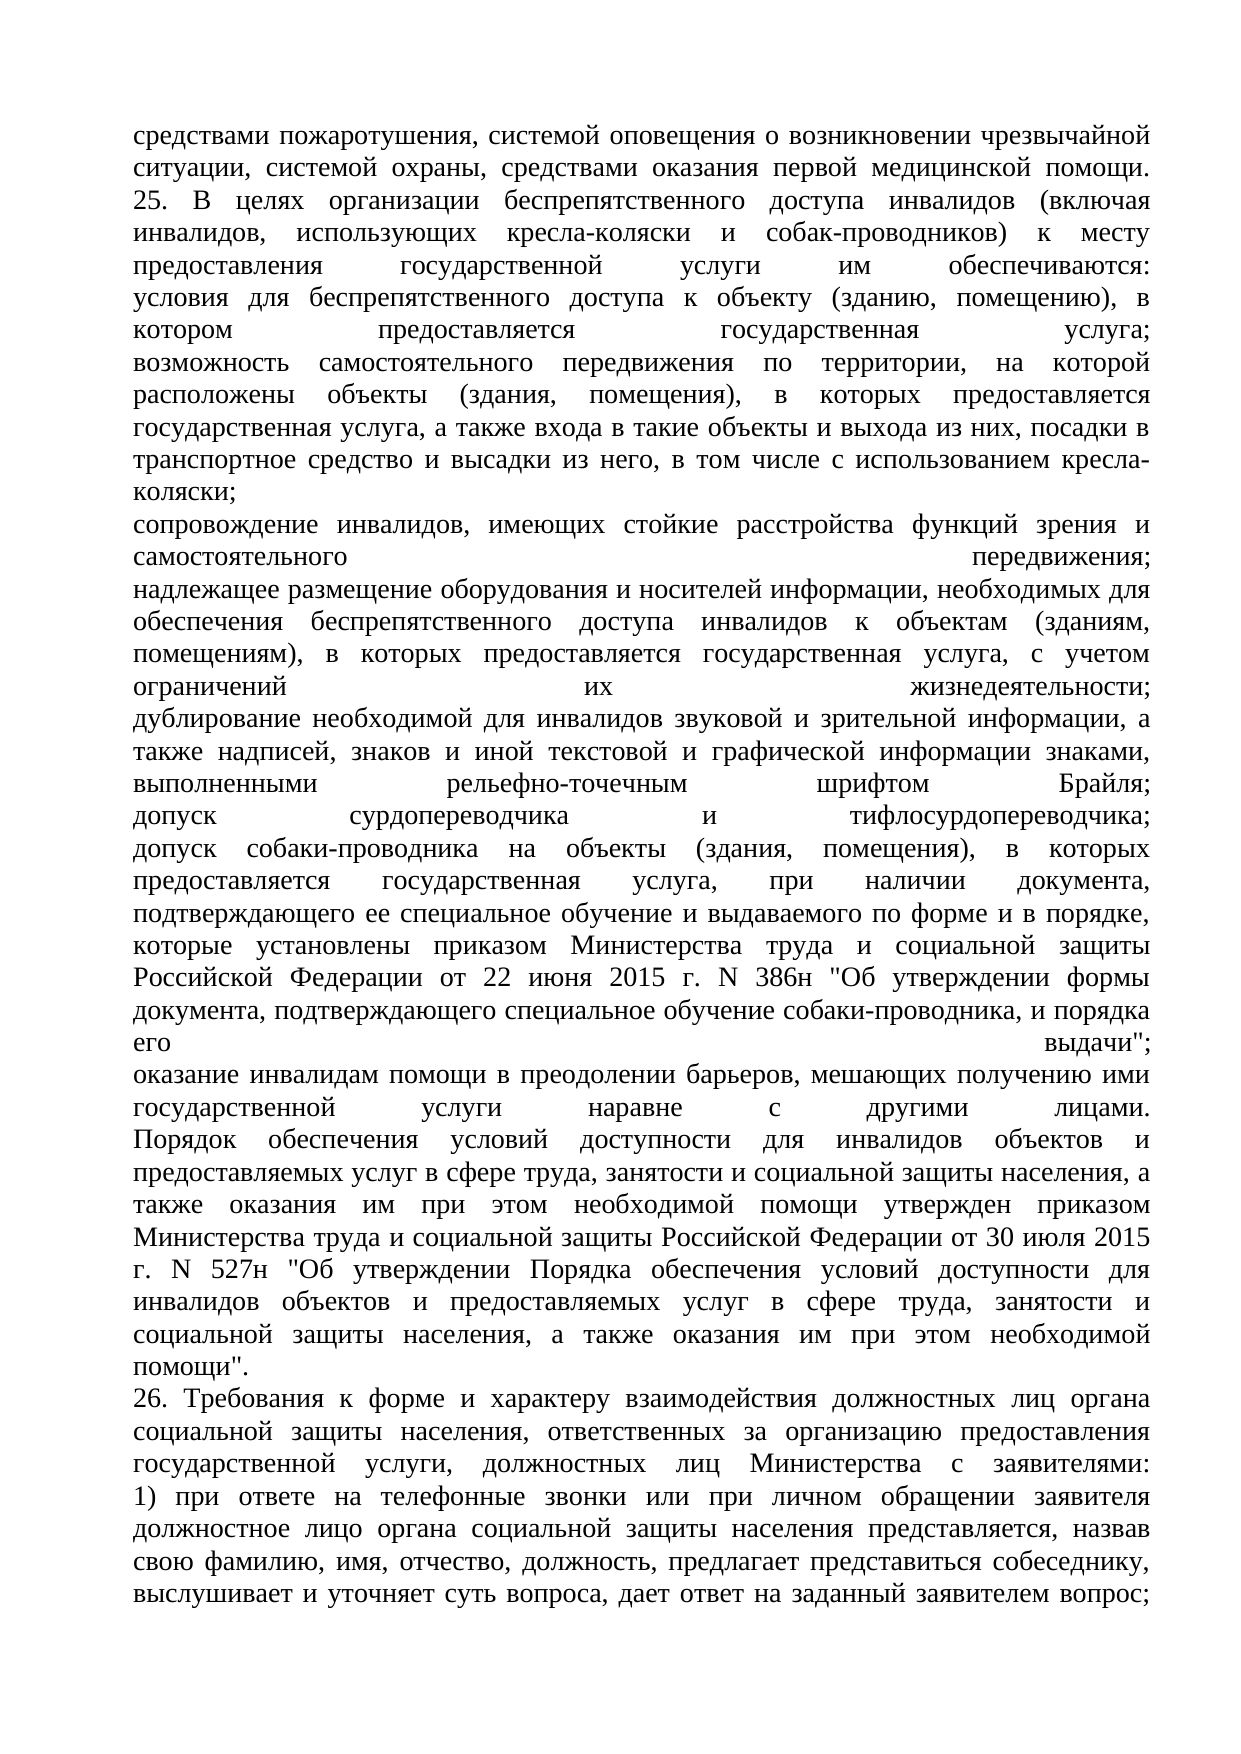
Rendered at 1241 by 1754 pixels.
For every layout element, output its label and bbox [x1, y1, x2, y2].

text [133, 118, 1152, 1608]
